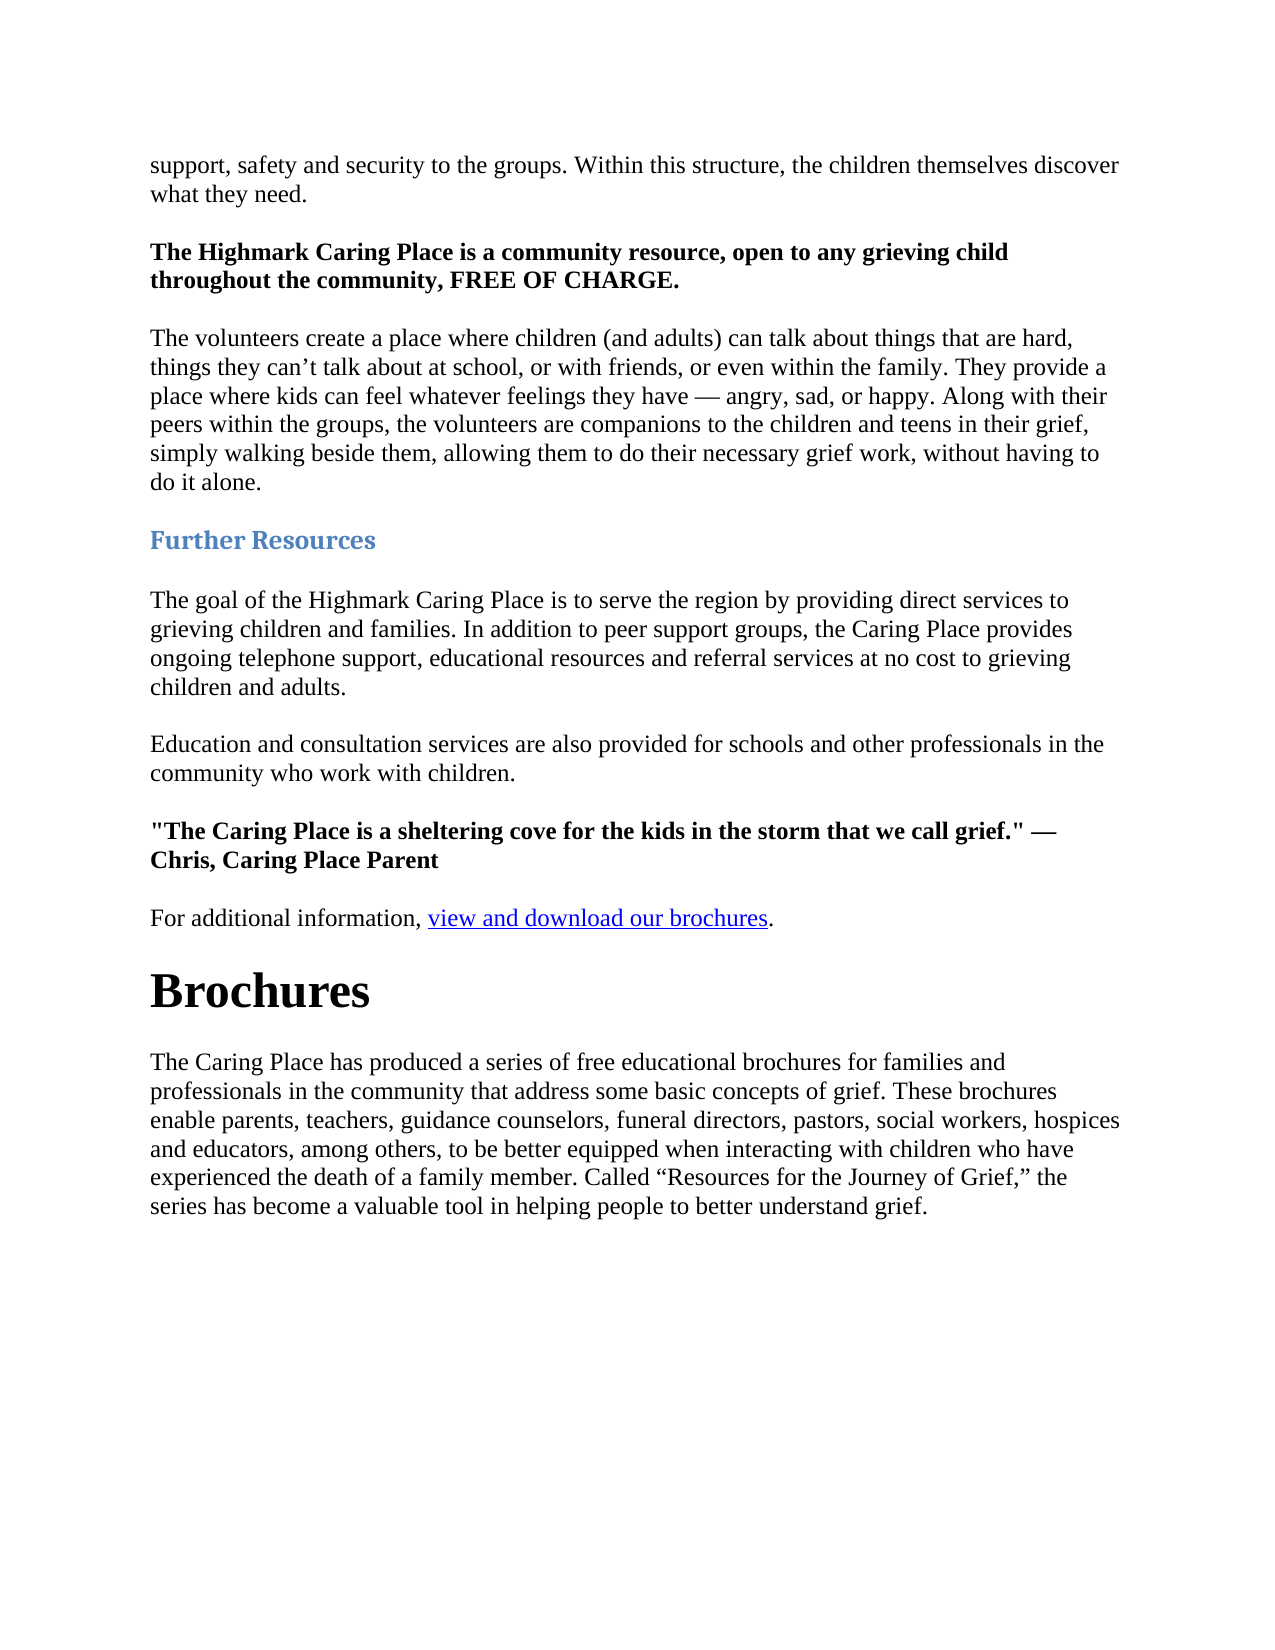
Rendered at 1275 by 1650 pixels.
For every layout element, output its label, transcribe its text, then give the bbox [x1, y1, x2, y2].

text Education and consultation services are also provided for schools and other professionals in the community who work with children. [150, 729, 1125, 787]
text For additional information, view and download our brochures. [150, 903, 1125, 932]
text "The Caring Place is a sheltering cove for the kids in the storm that we call grief." — Chris, Caring Place Parent [150, 816, 1125, 874]
text Brochures [150, 961, 1125, 1018]
text The Caring Place has produced a series of free educational brochures for families and professionals in the community that address some basic concepts of grief. These brochures enable parents, teachers, guidance counselors, funeral directors, pastors, social workers, hospices and educators, among others, to be better equipped when interacting with children who have experienced the death of a family member. Called “Resources for the Journey of Grief,” the series has become a valuable tool in helping people to better understand grief. [150, 1047, 1125, 1220]
subtitle Further Resources [150, 525, 1125, 556]
text The Highmark Caring Place is a community resource, open to any grieving child throughout the community, FREE OF CHARGE. [150, 237, 1125, 294]
text The volunteers create a place where children (and adults) can talk about things that are hard, things they can’t talk about at school, or with friends, or even within the family. They provide a place where kids can feel whatever feelings they have — angry, sad, or happy. Along with their peers within the groups, the volunteers are companions to the children and teens in their grief, simply walking beside them, allowing them to do their necessary grief work, without having to do it alone. [150, 323, 1125, 496]
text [150, 150, 1125, 207]
text The goal of the Highmark Caring Place is to serve the region by providing direct services to grieving children and families. In addition to peer support groups, the Caring Place provides ongoing telephone support, educational resources and referral services at no cost to grieving children and adults. [150, 585, 1125, 700]
